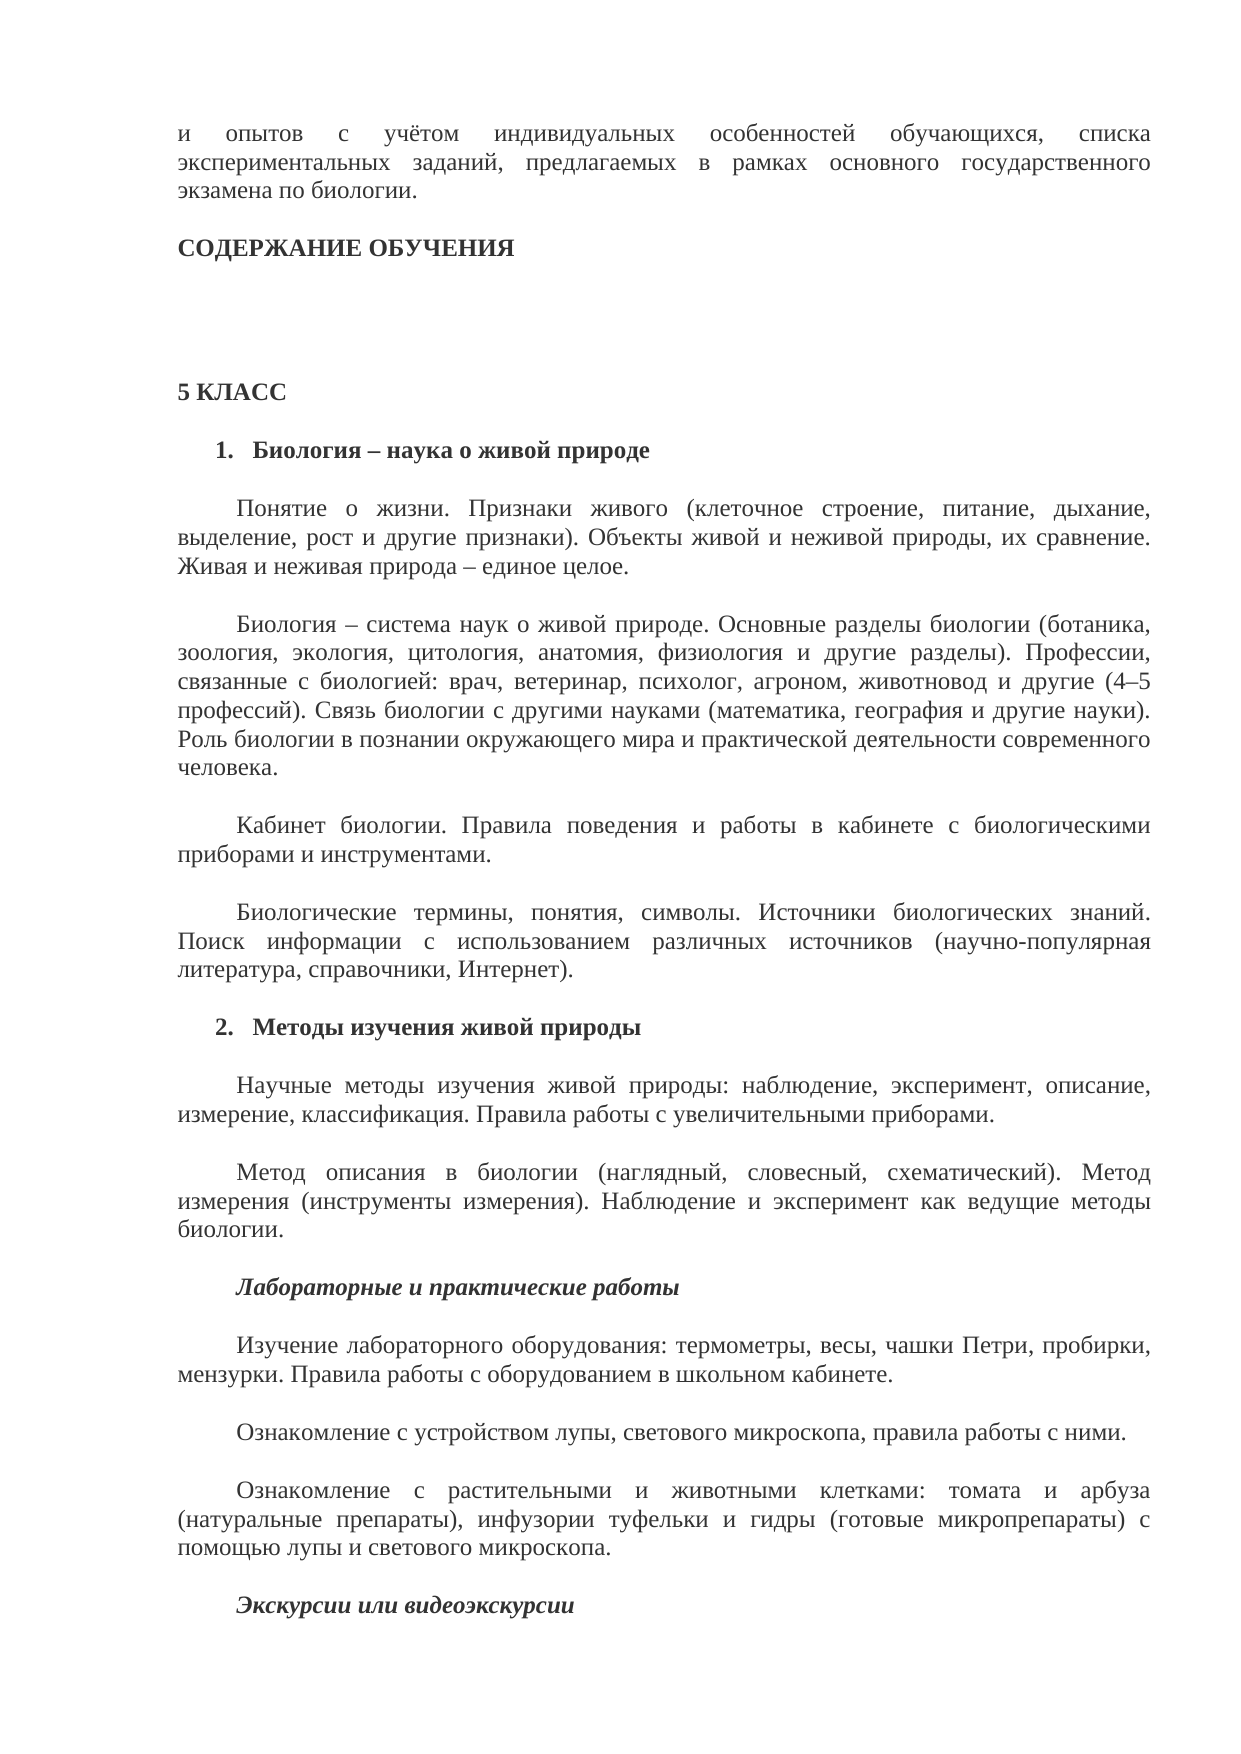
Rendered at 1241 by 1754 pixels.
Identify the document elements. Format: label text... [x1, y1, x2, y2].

text Кабинет биологии. Правила поведения и работы в кабинете с биологическими приборами и инструментами. [177, 810, 1152, 868]
text Понятие о жизни. Признаки живого (клеточное строение, питание, дыхание, выделение, рост и другие признаки). Объекты живой и неживой природы, их сравнение. Живая и неживая природа – единое целое. [177, 493, 1152, 579]
text Экскурсии или видеоэкскурсии [177, 1590, 1152, 1619]
text 5 КЛАСС [177, 377, 1152, 406]
text Лабораторные и практические работы [177, 1272, 1152, 1301]
text Научные методы изучения живой природы: наблюдение, эксперимент, описание, измерение, классификация. Правила работы с увеличительными приборами. [177, 1070, 1152, 1128]
text Биологические термины, понятия, символы. Источники биологических знаний. Поиск информации с использованием различных источников (научно-популярная литература, справочники, Интернет). [177, 897, 1152, 983]
text Ознакомление с устройством лупы, светового микроскопа, правила работы с ними. [177, 1417, 1152, 1446]
text Метод описания в биологии (наглядный, словесный, схематический). Метод измерения (инструменты измерения). Наблюдение и эксперимент как ведущие методы биологии. [177, 1157, 1152, 1243]
list Биология – наука о живой природе [215, 435, 1152, 464]
list Методы изучения живой природы [215, 1012, 1152, 1041]
text Биология – система наук о живой природе. Основные разделы биологии (ботаника, зоология, экология, цитология, анатомия, физиология и другие разделы). Профессии, связанные с биологией: врач, ветеринар, психолог, агроном, животновод и другие (4–5 профессий). Связь биологии с другими науками (математика, география и другие науки). Роль биологии в познании окружающего мира и практической деятельности современного человека. [177, 609, 1152, 781]
text Ознакомление с растительными и животными клетками: томата и арбуза (натуральные препараты), инфузории туфельки и гидры (готовые микропрепараты) с помощью лупы и светового микроскопа. [177, 1475, 1152, 1561]
text Изучение лабораторного оборудования: термометры, весы, чашки Петри, пробирки, мензурки. Правила работы с оборудованием в школьном кабинете. [177, 1330, 1152, 1388]
text СОДЕРЖАНИЕ ОБУЧЕНИЯ [177, 233, 1152, 262]
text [177, 118, 1152, 204]
